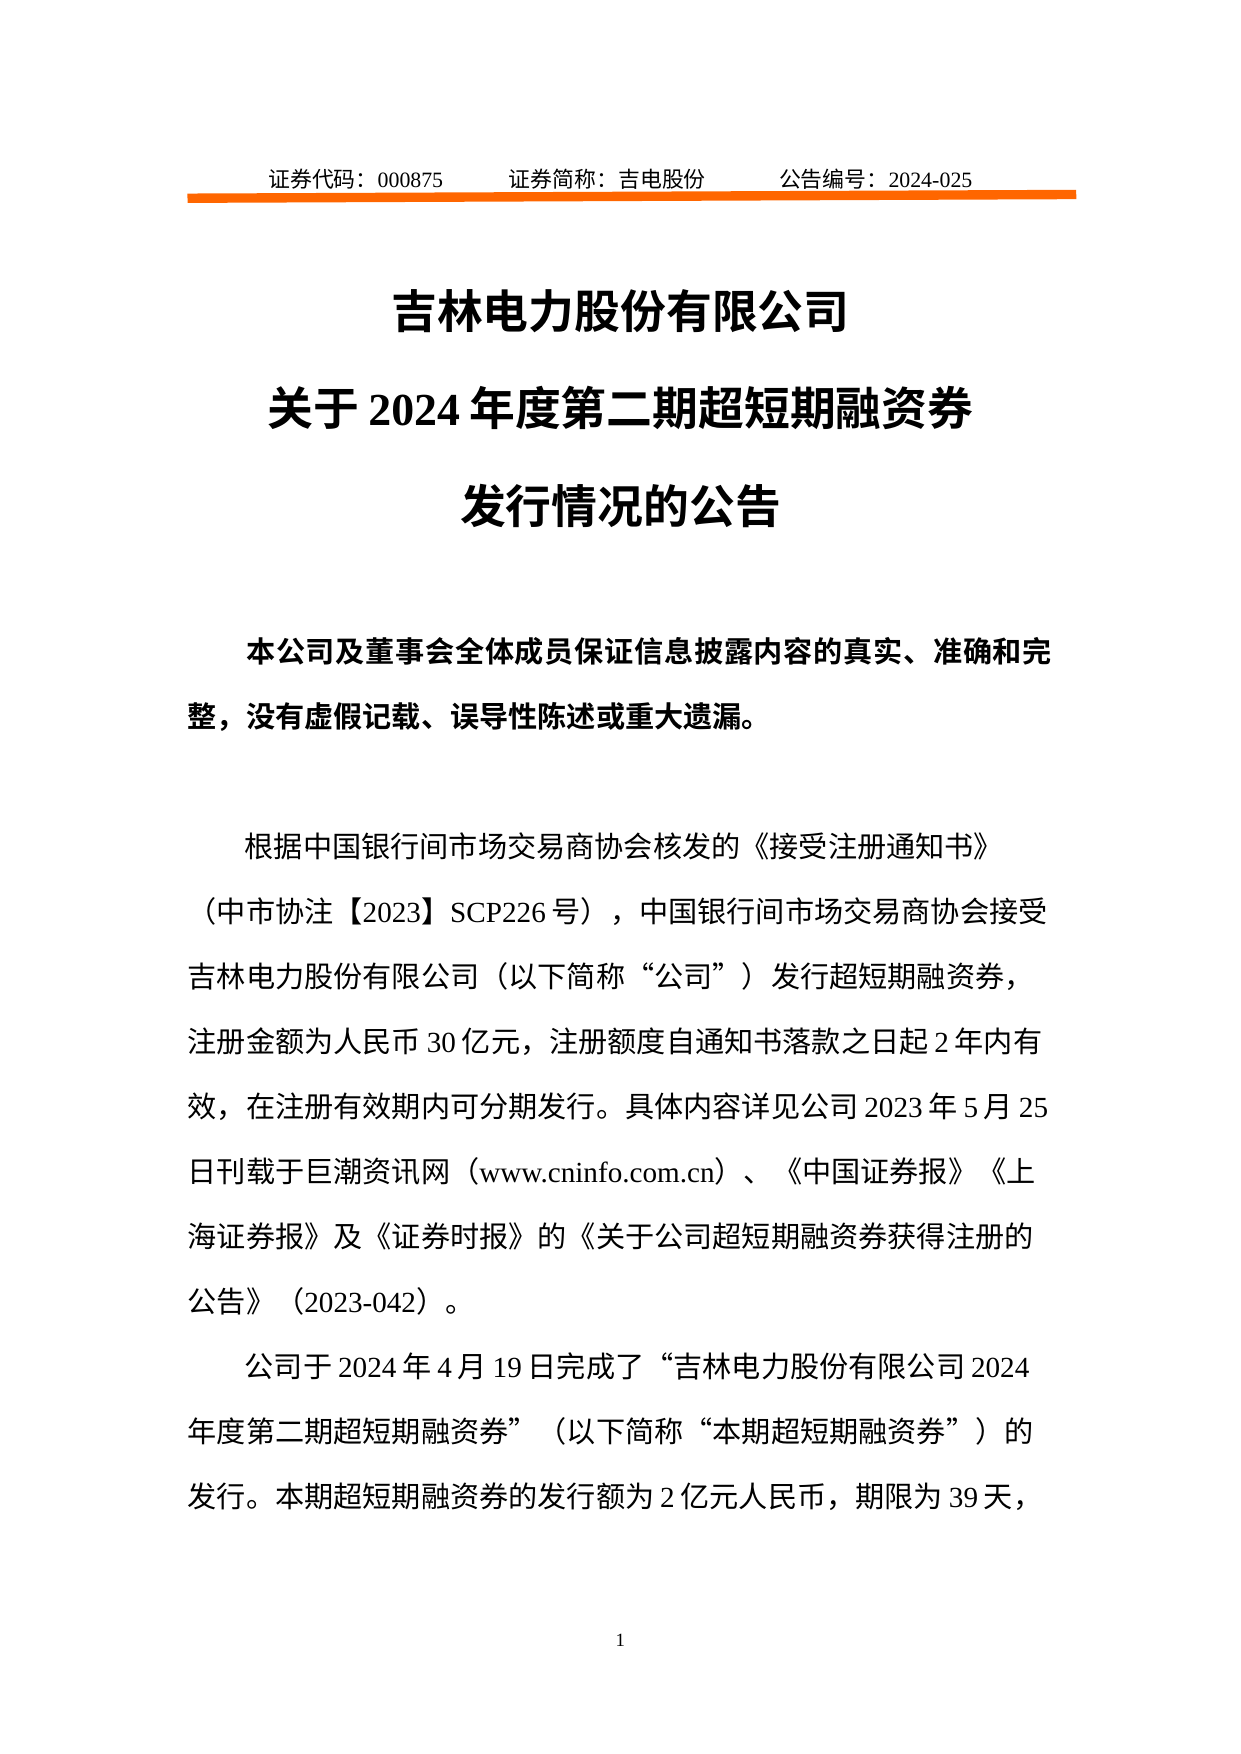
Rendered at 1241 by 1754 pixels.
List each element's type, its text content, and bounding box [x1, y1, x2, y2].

text 关于2024年度第二期超短期融资券 [187, 357, 1053, 454]
text 发行情况的公告 [187, 454, 1053, 552]
text 吉林电力股份有限公司 [187, 259, 1053, 357]
text 本公司及董事会全体成员保证信息披露内容的真实、准确和完整，没有虚假记载、误导性陈述或重大遗漏。 [187, 617, 1053, 747]
text 根据中国银行间市场交易商协会核发的《接受注册通知书》（中市协注【2023】SCP226号），中国银行间市场交易商协会接受吉林电力股份有限公司（以下简称“公司”）发行超短期融资券，注册金额为人民币30亿元，注册额度自通知书落款之日起2年内有效，在注册有效期内可分期发行。具体内容详见公司2023年5月25日刊载于巨潮资讯网（www.cninfo.com.cn）、《中国证券报》《上海证券报》及《证券时报》的《关于公司超短期融资券获得注册的公告》（2023-042）。 [187, 812, 1053, 1332]
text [187, 1332, 1053, 1527]
text 证券代码：000875 证券简称：吉电股份 公告编号：2024-025 [187, 162, 1053, 193]
